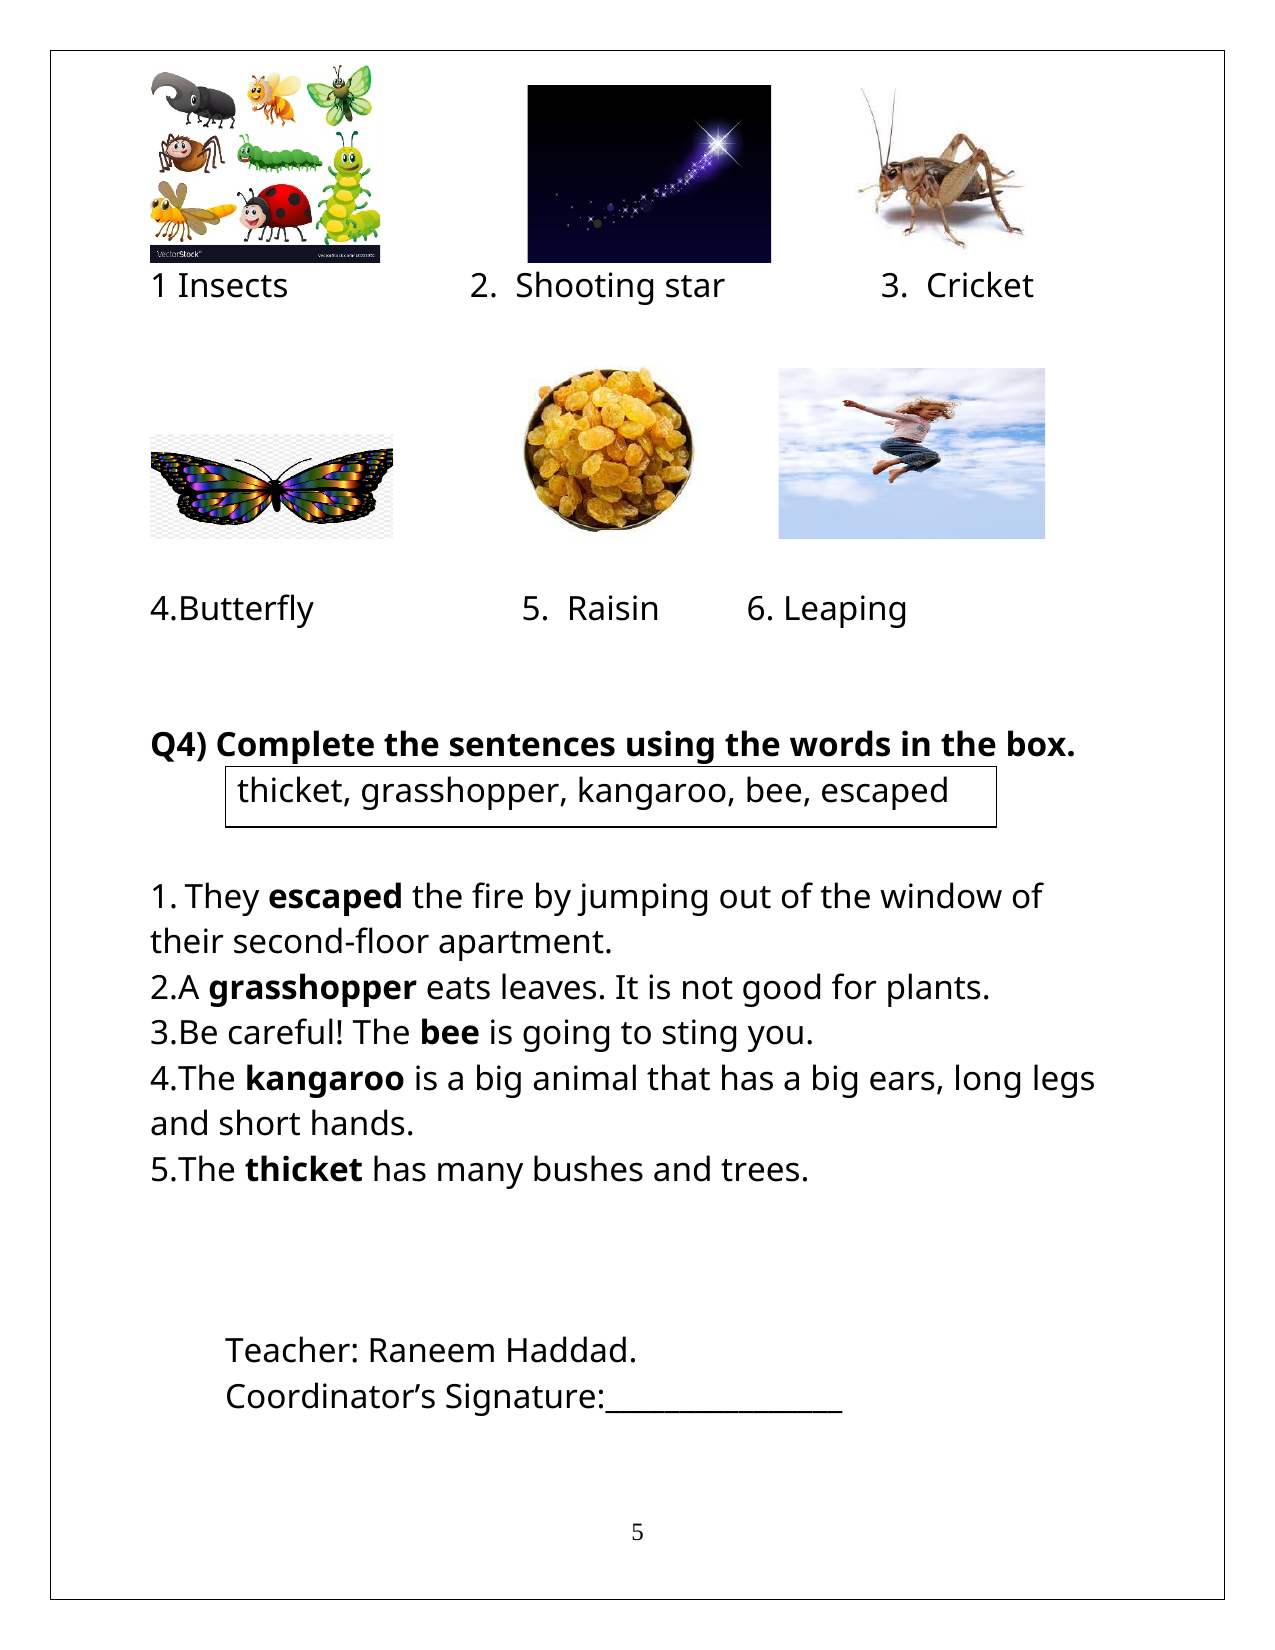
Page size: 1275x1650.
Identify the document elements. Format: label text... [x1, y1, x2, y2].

text 5.The thicket has many bushes and trees. [150, 1145, 1125, 1191]
picture [150, 65, 381, 263]
text 4.Butterfly 5. Raisin 6. Leaping [150, 584, 1125, 630]
table_header thicket, grasshopper, kangaroo, bee, escaped [226, 767, 996, 826]
text 1. They escaped the fire by jumping out of the window of their second-floor apartment. [150, 873, 1125, 964]
picture [150, 434, 394, 539]
list Teacher: Raneem Haddad. [225, 1327, 1125, 1372]
text 1 Insects 2. Shooting star 3. Cricket [150, 262, 1125, 308]
picture [778, 368, 1046, 539]
picture [527, 85, 772, 263]
list Coordinator’s Signature:________________ [225, 1372, 1125, 1418]
text 2.A grasshopper eats leaves. It is not good for plants. [150, 964, 1125, 1009]
text Q4) Complete the sentences using the words in the box. [150, 721, 1125, 766]
text 3.Be careful! The bee is going to sting you. [150, 1009, 1125, 1054]
text 4.The kangaroo is a big animal that has a big ears, long legs and short hands. [150, 1054, 1125, 1145]
